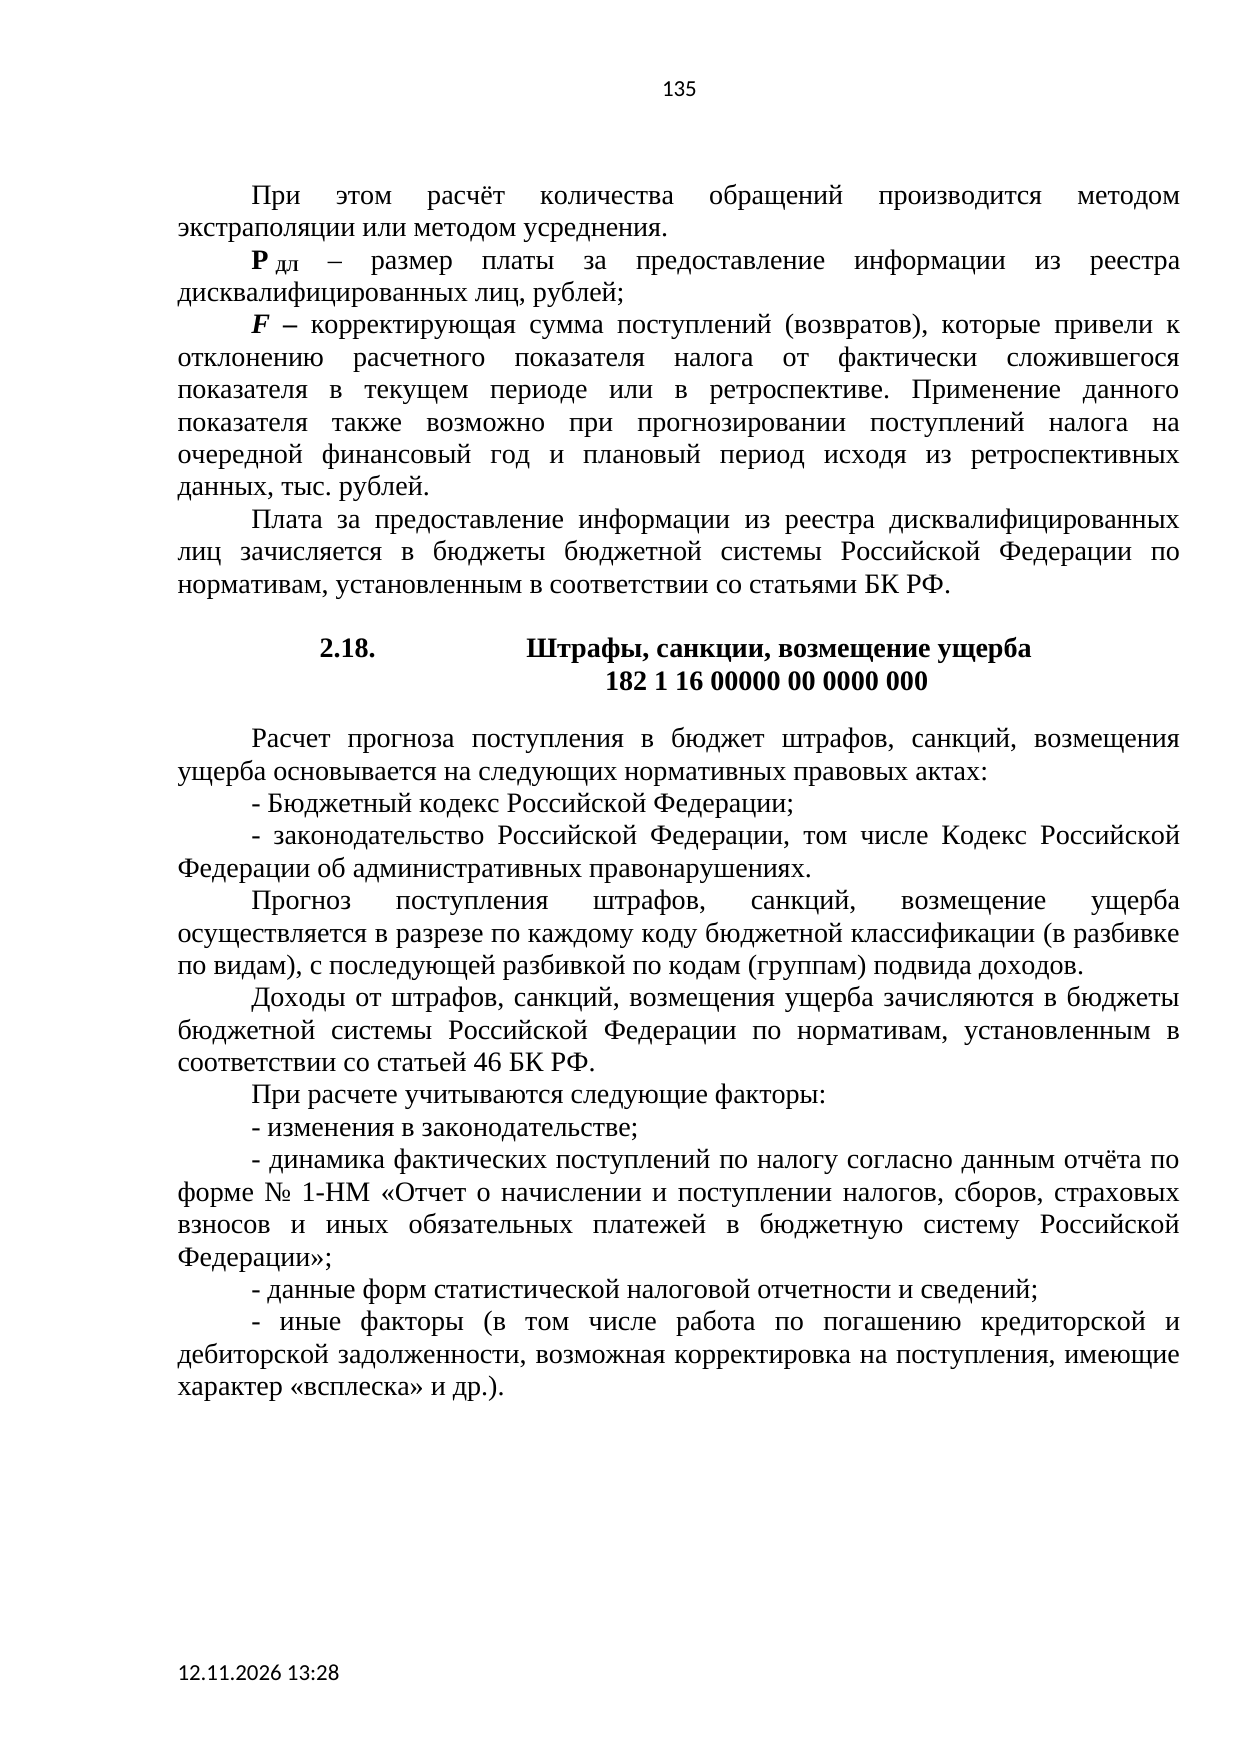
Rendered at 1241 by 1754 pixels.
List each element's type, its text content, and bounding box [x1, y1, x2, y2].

text Доходы от штрафов, санкций, возмещения ущерба зачисляются в бюджеты бюджетной системы Российской Федерации по нормативам, установленным в соответствии со статьей 46 БК РФ. [177, 980, 1181, 1078]
text - динамика фактических поступлений по налогу согласно данным отчёта по форме № 1-НМ «Отчет о начислении и поступлении налогов, сборов, страховых взносов и иных обязательных платежей в бюджетную систему Российской Федерации»; [177, 1142, 1181, 1272]
subtitle Штрафы, санкции, возмещение ущерба 182 1 16 00000 00 0000 000 [177, 631, 1181, 696]
text - изменения в законодательстве; [177, 1110, 1181, 1142]
text Расчет прогноза поступления в бюджет штрафов, санкций, возмещения ущерба основывается на следующих нормативных правовых актах: [177, 721, 1181, 786]
text Р ДЛ – размер платы за предоставление информации из реестра дисквалифицированных лиц, рублей; [177, 243, 1181, 307]
text - законодательство Российской Федерации, том числе Кодекс Российской Федерации об административных правонарушениях. [177, 818, 1181, 883]
text При расчете учитываются следующие факторы: [177, 1078, 1181, 1110]
text Прогноз поступления штрафов, санкций, возмещение ущерба осуществляется в разрезе по каждому коду бюджетной классификации (в разбивке по видам), с последующей разбивкой по кодам (группам) подвида доходов. [177, 883, 1181, 980]
text При этом расчёт количества обращений производится методом экстраполяции или методом усреднения. [177, 178, 1181, 243]
text - Бюджетный кодекс Российской Федерации; [177, 786, 1181, 818]
text - иные факторы (в том числе работа по погашению кредиторской и дебиторской задолженности, возможная корректировка на поступления, имеющие характер «всплеска» и др.). [177, 1304, 1181, 1402]
text - данные форм статистической налоговой отчетности и сведений; [177, 1272, 1181, 1304]
text Плата за предоставление информации из реестра дисквалифицированных лиц зачисляется в бюджеты бюджетной системы Российской Федерации по нормативам, установленным в соответствии со статьями БК РФ. [177, 502, 1181, 599]
text F – корректирующая сумма поступлений (возвратов), которые привели к отклонению расчетного показателя налога от фактически сложившегося показателя в текущем периоде или в ретроспективе. Применение данного показателя также возможно при прогнозировании поступлений налога на очередной финансовый год и плановый период исходя из ретроспективных данных, тыс. рублей. [177, 307, 1181, 502]
